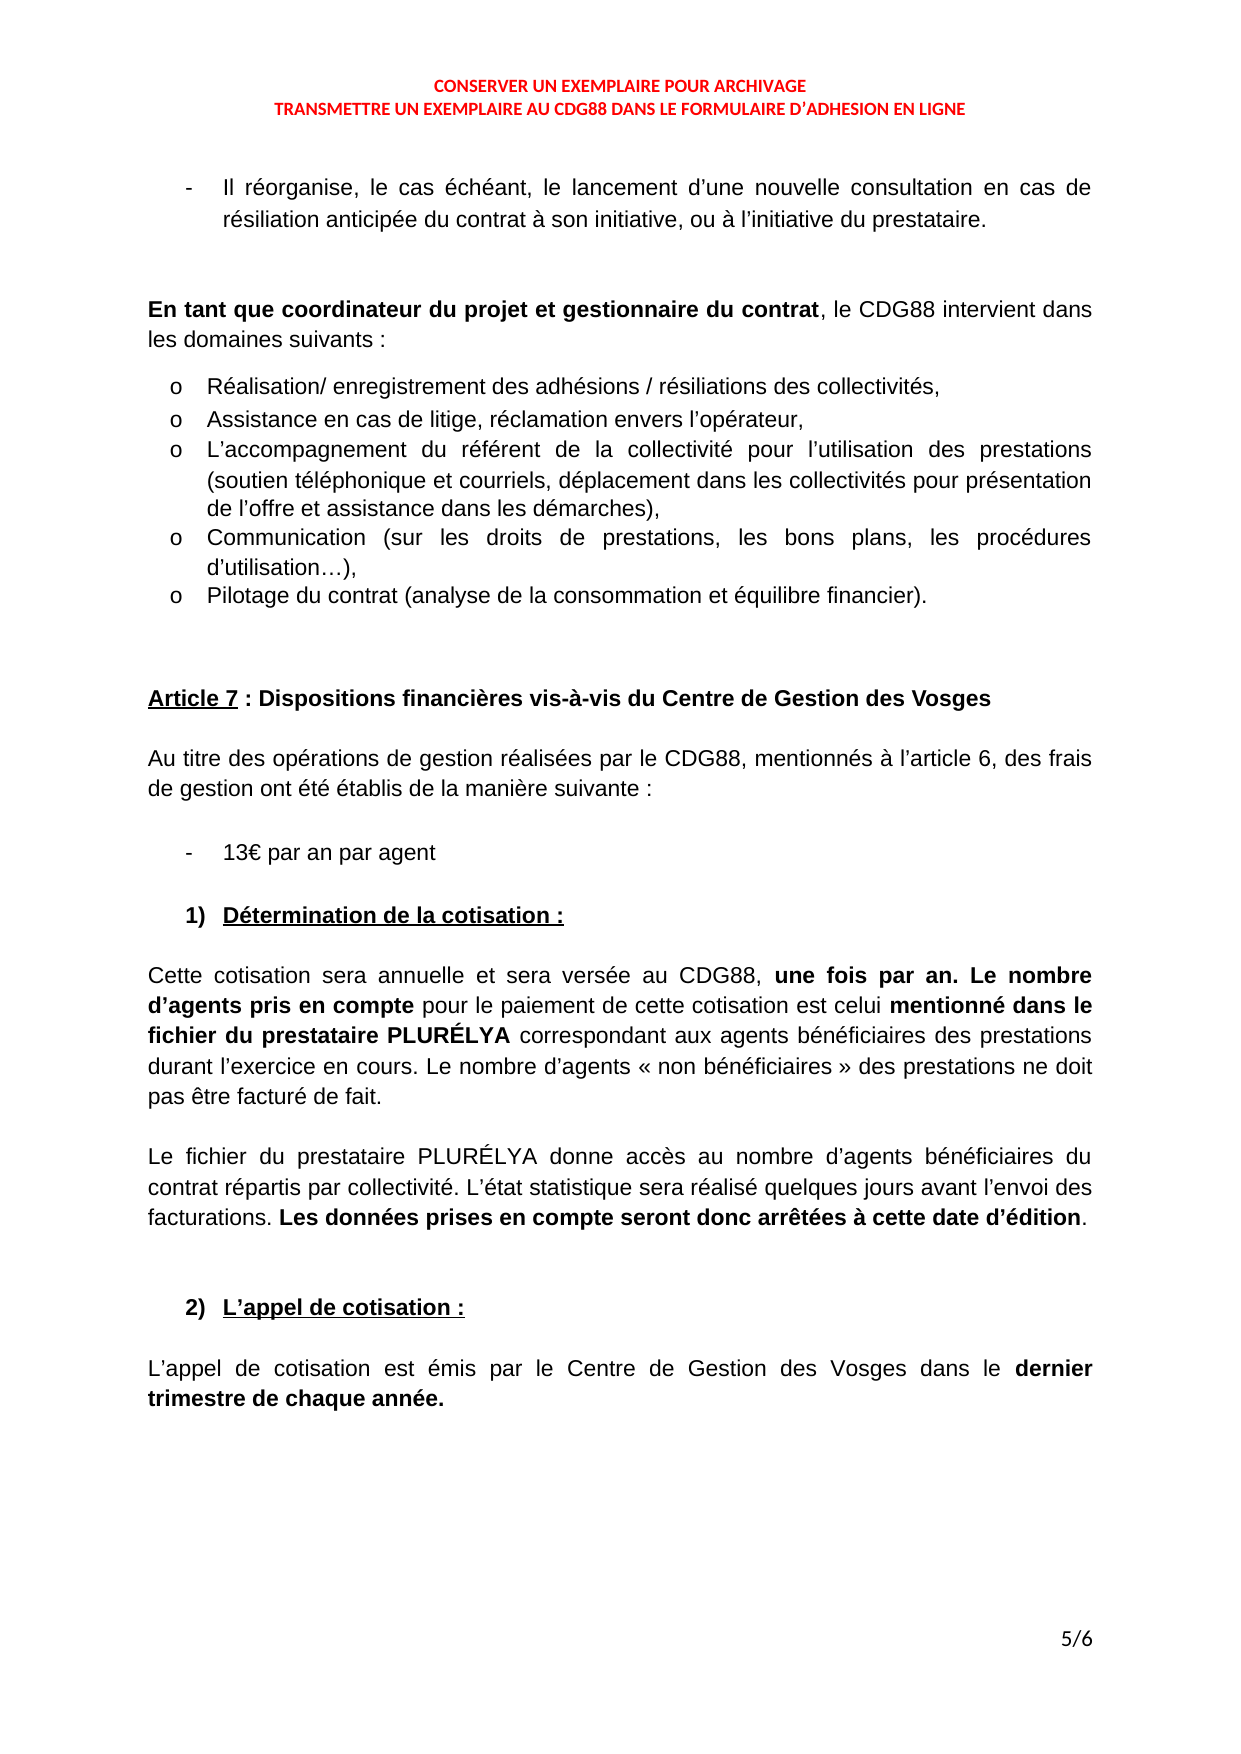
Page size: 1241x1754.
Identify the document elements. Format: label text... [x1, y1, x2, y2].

list Réalisation/ enregistrement des adhésions / résiliations des collectivités, [169, 373, 1093, 402]
list 13€ par an par agent [185, 836, 1093, 867]
text Article 7 : Dispositions financières vis-à-vis du Centre de Gestion des Vosges [148, 684, 1093, 711]
text En tant que coordinateur du projet et gestionnaire du contrat, le CDG88 intervient dans les domaines suivants : [148, 296, 1093, 353]
list Communication (sur les droits de prestations, les bons plans, les procédures d’utilisation…), [169, 524, 1093, 580]
text Au titre des opérations de gestion réalisées par le CDG88, mentionnés à l’article 6, des frais de gestion ont été établis de la manière suivante : [148, 745, 1093, 801]
list Pilotage du contrat (analyse de la consommation et équilibre financier). [169, 582, 1093, 611]
list L’accompagnement du référent de la collectivité pour l’utilisation des prestations (soutien téléphonique et courriels, déplacement dans les collectivités pour présentation de l’offre et assistance dans les démarches), [169, 436, 1093, 522]
list Il réorganise, le cas échéant, le lancement d’une nouvelle consultation en cas de résiliation anticipée du contrat à son initiative, ou à l’initiative du prestataire. [185, 171, 1093, 232]
text Le fichier du prestataire PLURÉLYA donne accès au nombre d’agents bénéficiaires du contrat répartis par collectivité. L’état statistique sera réalisé quelques jours avant l’envoi des facturations. Les données prises en compte seront donc arrêtées à cette date d’édition. [148, 1143, 1093, 1230]
list Assistance en cas de litige, réclamation envers l’opérateur, [169, 406, 1093, 434]
text L’appel de cotisation est émis par le Centre de Gestion des Vosges dans le dernier trimestre de chaque année. [148, 1355, 1093, 1411]
list Détermination de la cotisation : [185, 902, 1093, 928]
list L’appel de cotisation : [185, 1294, 1093, 1321]
text Cette cotisation sera annuelle et sera versée au CDG88, une fois par an. Le nombre d’agents pris en compte pour le paiement de cette cotisation est celui mentionné dans le fichier du prestataire PLURÉLYA correspondant aux agents bénéficiaires des prestations durant l’exercice en cours. Le nombre d’agents « non bénéficiaires » des prestations ne doit pas être facturé de fait. [148, 962, 1093, 1109]
